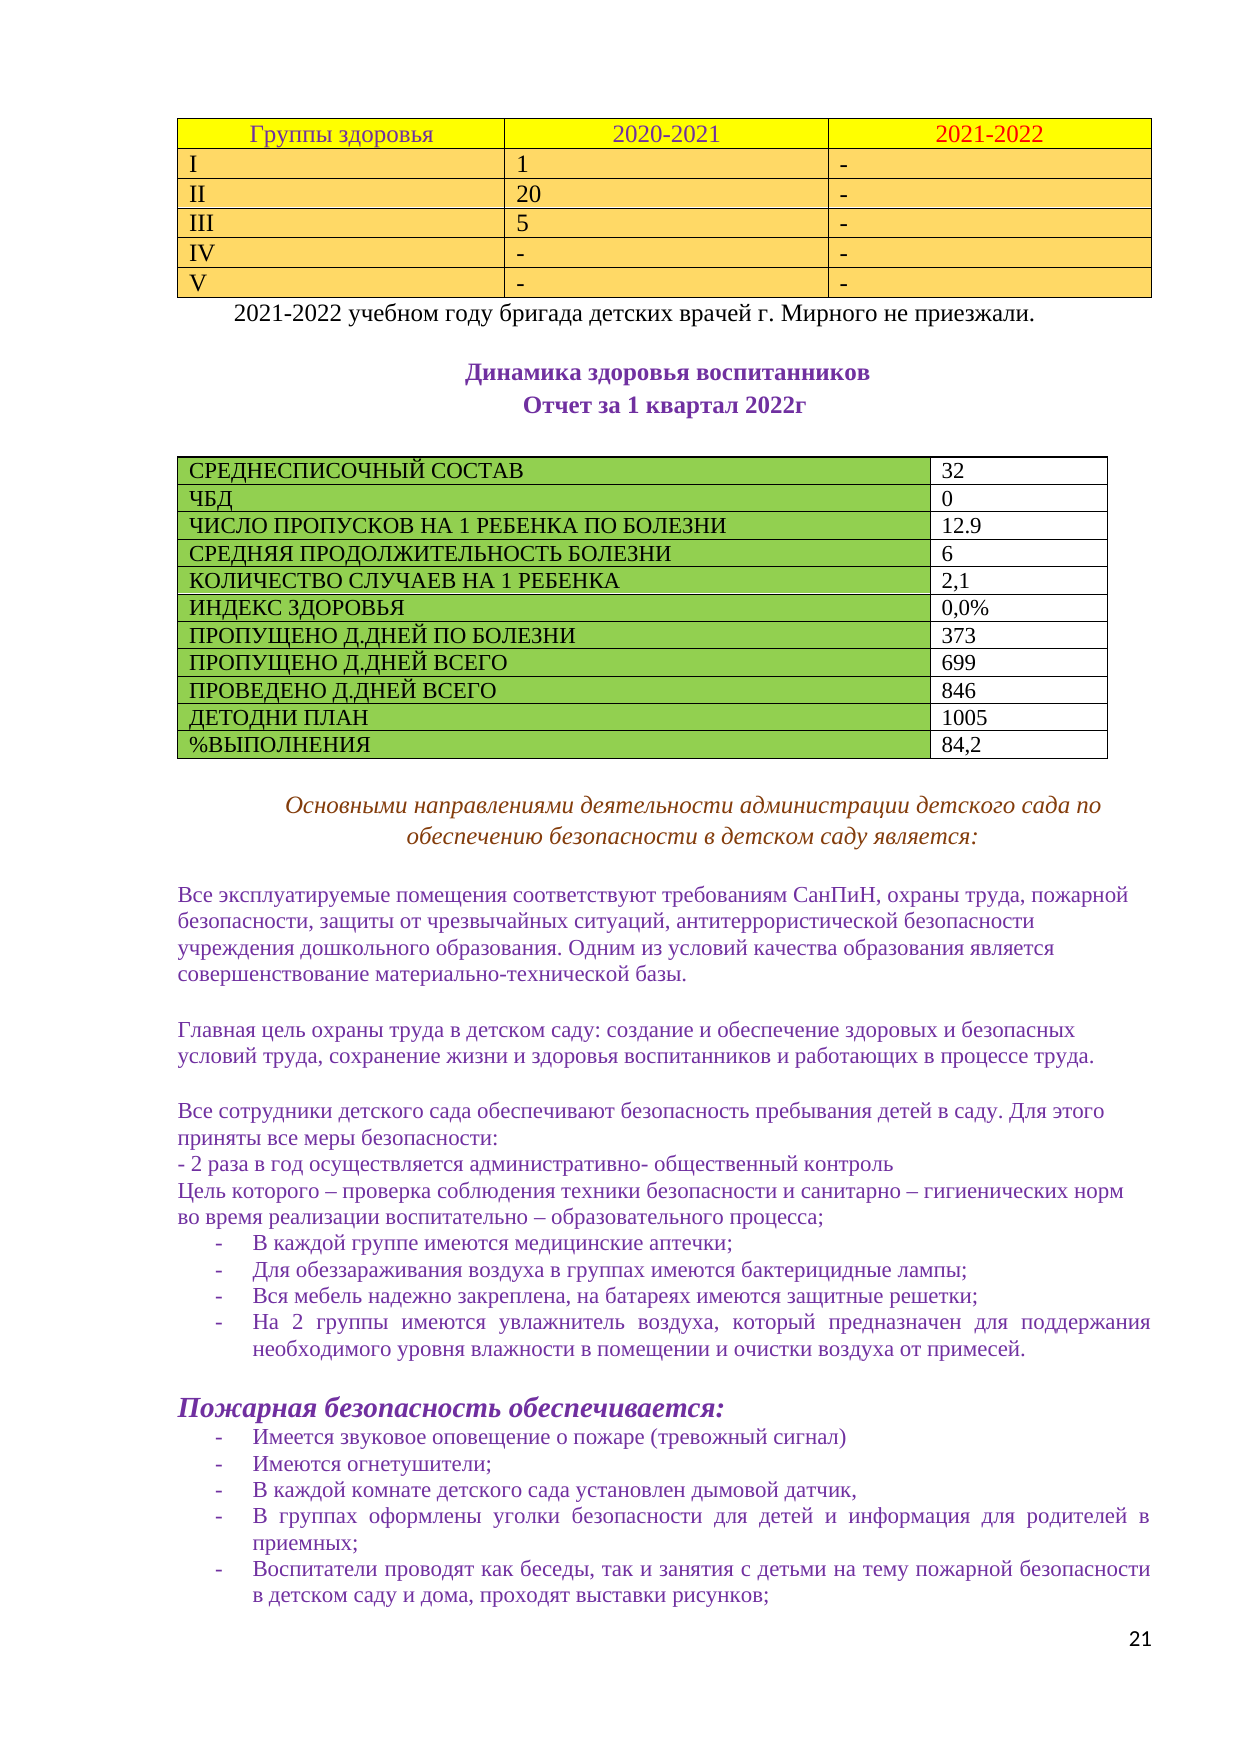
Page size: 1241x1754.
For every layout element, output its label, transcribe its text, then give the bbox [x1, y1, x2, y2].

text Цель которого – проверка соблюдения техники безопасности и санитарно – гигиенических норм во время реализации воспитательно – образовательного процесса; [177, 1177, 1152, 1229]
table_cell 5 [505, 209, 828, 237]
list В каждой комнате детского сада установлен дымовой датчик, [215, 1476, 1152, 1502]
list На 2 группы имеются увлажнитель воздуха, который предназначен для поддержания необходимого уровня влажности в помещении и очистки воздуха от примесей. [215, 1308, 1152, 1361]
text Все сотрудники детского сада обеспечивают безопасность пребывания детей в саду. Для этого приняты все меры безопасности: [177, 1098, 1152, 1150]
table_cell ПРОПУЩЕНО Д.ДНЕЙ ВСЕГО [178, 649, 930, 676]
table_cell - [505, 238, 828, 267]
text - 2 раза в год осуществляется административно- общественный контроль [177, 1150, 1152, 1177]
table_cell - [829, 238, 1151, 267]
table_cell ИНДЕКС ЗДОРОВЬЯ [178, 595, 930, 621]
table_cell %ВЫПОЛНЕНИЯ [178, 731, 930, 758]
text Все эксплуатируемые помещения соответствуют требованиям СанПиН, охраны труда, пожарной безопасности, защиты от чрезвычайных ситуаций, антитеррористической безопасности учреждения дошкольного образования. Одним из условий качества образования является совершенствование материально-технической базы. [177, 881, 1152, 987]
list Воспитатели проводят как беседы, так и занятия с детьми на тему пожарной безопасности в детском саду и дома, проходят выставки рисунков; [215, 1555, 1152, 1608]
list В каждой группе имеются медицинские аптечки; [215, 1229, 1152, 1256]
list Вся мебель надежно закреплена, на батареях имеются защитные решетки; [215, 1282, 1152, 1308]
table_cell - [829, 179, 1151, 207]
table_cell 373 [931, 622, 1107, 648]
table_cell - [829, 149, 1151, 178]
table_cell 1005 [931, 704, 1107, 730]
table_cell 6 [931, 540, 1107, 566]
table_cell ПРОВЕДЕНО Д.ДНЕЙ ВСЕГО [178, 677, 930, 703]
text Отчет за 1 квартал 2022г [177, 390, 1152, 419]
table_cell 2,1 [931, 567, 1107, 593]
table_cell 846 [931, 677, 1107, 703]
table_cell V [178, 268, 504, 297]
table_cell ДЕТОДНИ ПЛАН [178, 704, 930, 730]
text Динамика здоровья воспитанников [177, 357, 1152, 386]
table_cell - [829, 209, 1151, 237]
list Имеется звуковое оповещение о пожаре (тревожный сигнал) [215, 1423, 1152, 1450]
table_header 2020-2021 [505, 119, 828, 148]
table_header Группы здоровья [178, 119, 504, 148]
table_cell IV [178, 238, 504, 267]
table_cell 0 [931, 485, 1107, 511]
table_cell III [178, 209, 504, 237]
list В группах оформлены уголки безопасности для детей и информация для родителей в приемных; [215, 1502, 1152, 1555]
table_cell II [178, 179, 504, 207]
table_cell 12.9 [931, 512, 1107, 539]
table_cell 699 [931, 649, 1107, 676]
table_cell 20 [505, 179, 828, 207]
text Пожарная безопасность обеспечивается: [177, 1390, 1152, 1423]
text Основными направлениями деятельности администрации детского сада по обеспечению безопасности в детском саду является: [236, 790, 1152, 850]
table_header 2021-2022 [829, 119, 1151, 148]
table_header СРЕДНЕСПИСОЧНЫЙ СОСТАВ [178, 458, 930, 484]
table_cell I [178, 149, 504, 178]
table_cell ЧИСЛО ПРОПУСКОВ НА 1 РЕБЕНКА ПО БОЛЕЗНИ [178, 512, 930, 539]
text Главная цель охраны труда в детском саду: создание и обеспечение здоровых и безопасных условий труда, сохранение жизни и здоровья воспитанников и работающих в процессе труда. [177, 1016, 1152, 1068]
table_cell ПРОПУЩЕНО Д.ДНЕЙ ПО БОЛЕЗНИ [178, 622, 930, 648]
table_cell - [829, 268, 1151, 297]
list Имеются огнетушители; [215, 1450, 1152, 1476]
table_cell ЧБД [178, 485, 930, 511]
table_cell 1 [505, 149, 828, 178]
list Для обеззараживания воздуха в группах имеются бактерицидные лампы; [215, 1256, 1152, 1282]
text 2021-2022 учебном году бригада детских врачей г. Мирного не приезжали. [177, 298, 1152, 327]
table_cell 84,2 [931, 731, 1107, 758]
table_cell 0,0% [931, 595, 1107, 621]
table_cell - [505, 268, 828, 297]
table_header 32 [931, 458, 1107, 484]
table_cell КОЛИЧЕСТВО СЛУЧАЕВ НА 1 РЕБЕНКА [178, 567, 930, 593]
table_cell СРЕДНЯЯ ПРОДОЛЖИТЕЛЬНОСТЬ БОЛЕЗНИ [178, 540, 930, 566]
